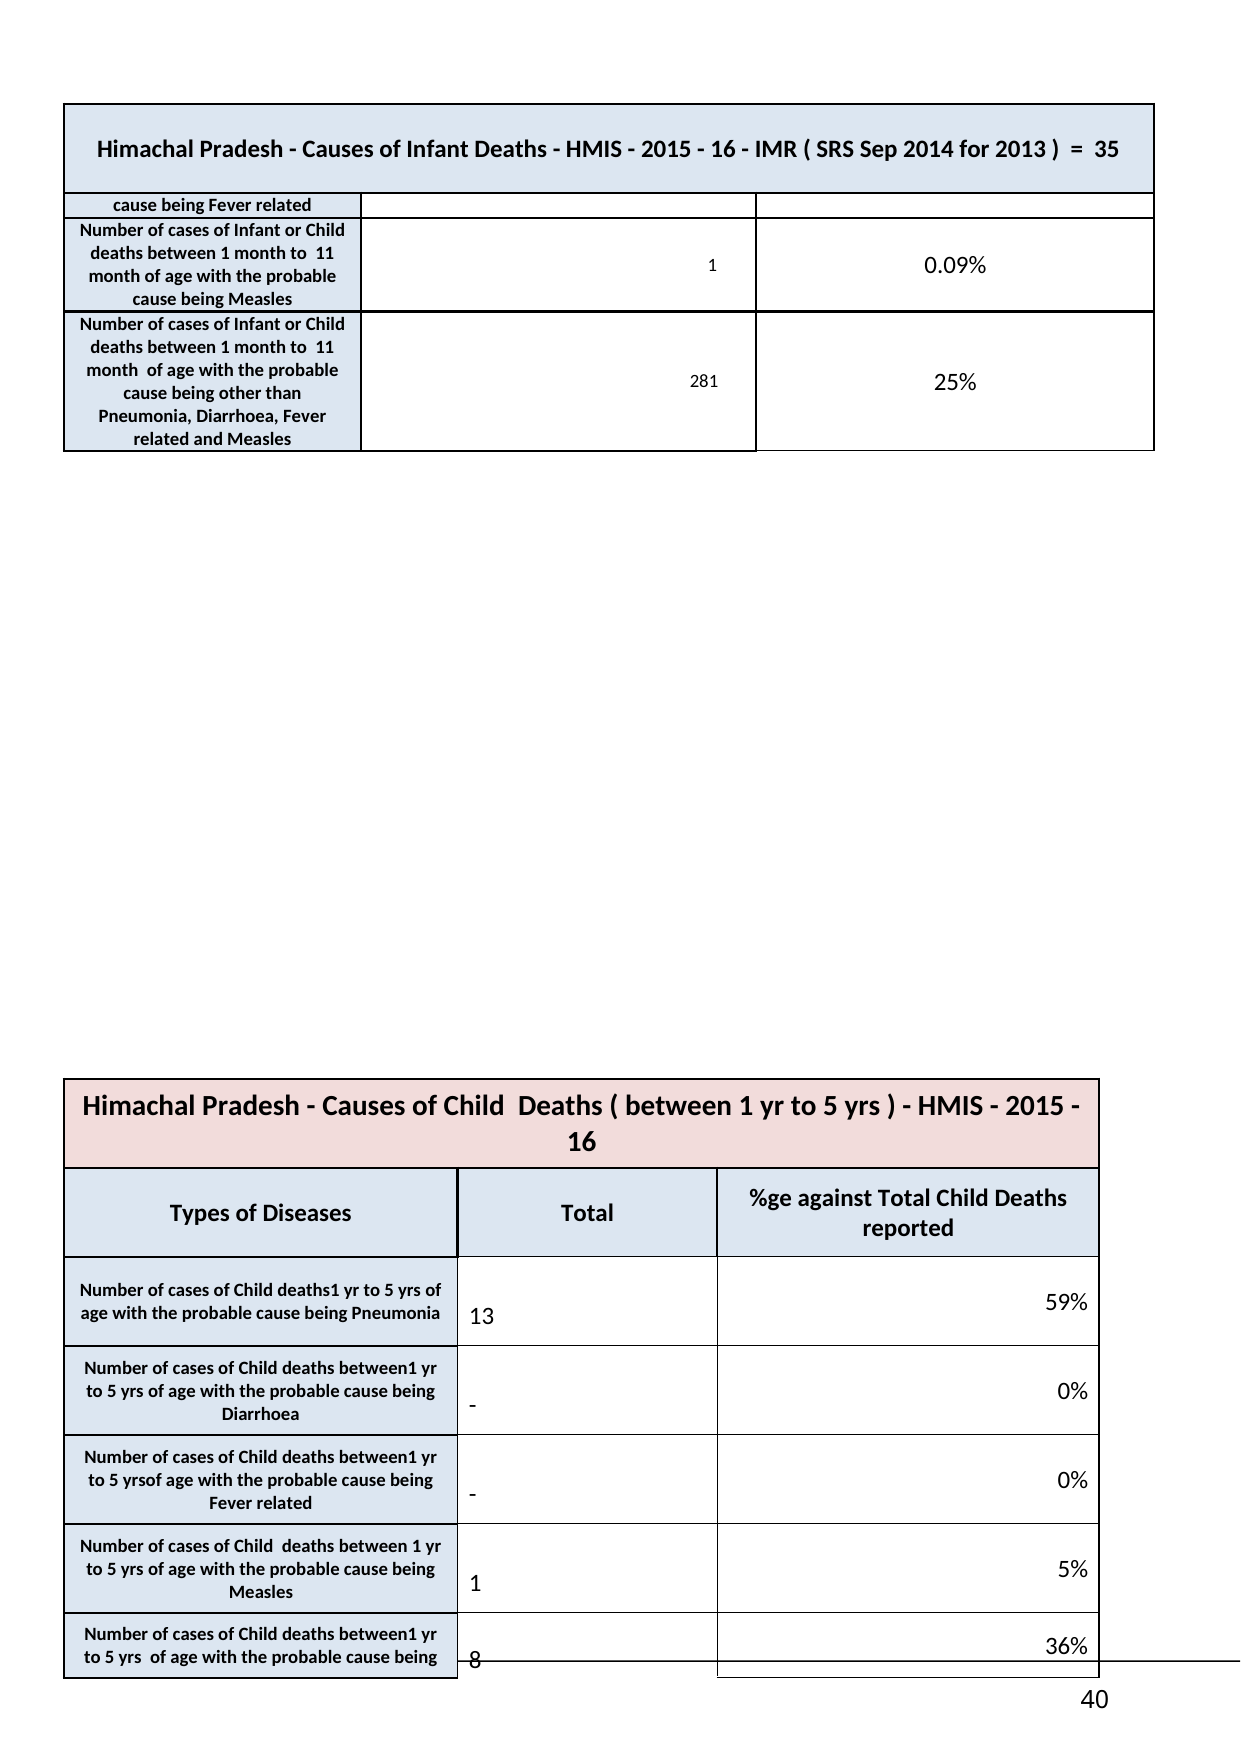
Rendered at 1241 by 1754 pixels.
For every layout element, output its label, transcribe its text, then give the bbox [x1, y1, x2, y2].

table_cell 13 [458, 1257, 717, 1345]
table_cell Total [459, 1169, 716, 1256]
table_cell Number of cases of Infant or Child deaths between 1 month to 11 month of age with the probable cause being other than Pneumonia, Diarrhoea, Fever related and Measles [65, 313, 360, 450]
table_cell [65, 1614, 457, 1677]
table_cell 5% [718, 1524, 1098, 1612]
table_cell 0% [718, 1435, 1098, 1523]
table_cell 36% [717, 1613, 1098, 1677]
table_cell Number of cases of Infant or Child deaths between 1 month to 11 month of age with the probable cause being Measles [65, 219, 360, 310]
table_cell Types of Diseases [65, 1169, 456, 1256]
table_cell 0% [718, 1346, 1098, 1434]
table_cell - [458, 1346, 717, 1434]
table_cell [65, 194, 360, 217]
table_cell 1 [362, 219, 755, 310]
table_cell Number of cases of Child deaths between1 yr to 5 yrs of age with the probable cause being Diarrhoea [65, 1347, 457, 1434]
table_cell %ge against Total Child Deaths reported [718, 1169, 1098, 1256]
table_cell 4% [757, 194, 1153, 217]
table_cell 25% [757, 313, 1153, 450]
table_header Himachal Pradesh - Causes of Child Deaths ( between 1 yr to 5 yrs ) - HMIS - 2015 - 16 [65, 1080, 1098, 1167]
table_cell 0.09% [757, 219, 1153, 310]
table_cell Number of cases of Child deaths between1 yr to 5 yrsof age with the probable cause being Fever related [65, 1436, 457, 1523]
table_cell 8 [458, 1613, 717, 1677]
table_header Himachal Pradesh - Causes of Infant Deaths - HMIS - 2015 - 16 - IMR ( SRS Sep 2014 for 2013 ) = 35 [65, 105, 1153, 192]
table_cell 59% [718, 1257, 1098, 1345]
table_cell Number of cases of Child deaths between 1 yr to 5 yrs of age with the probable cause being Measles [65, 1525, 457, 1612]
table_cell - [458, 1435, 717, 1523]
table_cell Number of cases of Child deaths1 yr to 5 yrs of age with the probable cause being Pneumonia [65, 1258, 457, 1345]
table_cell 42 [362, 194, 755, 217]
table_cell 281 [362, 313, 755, 450]
table_cell 1 [458, 1524, 717, 1612]
